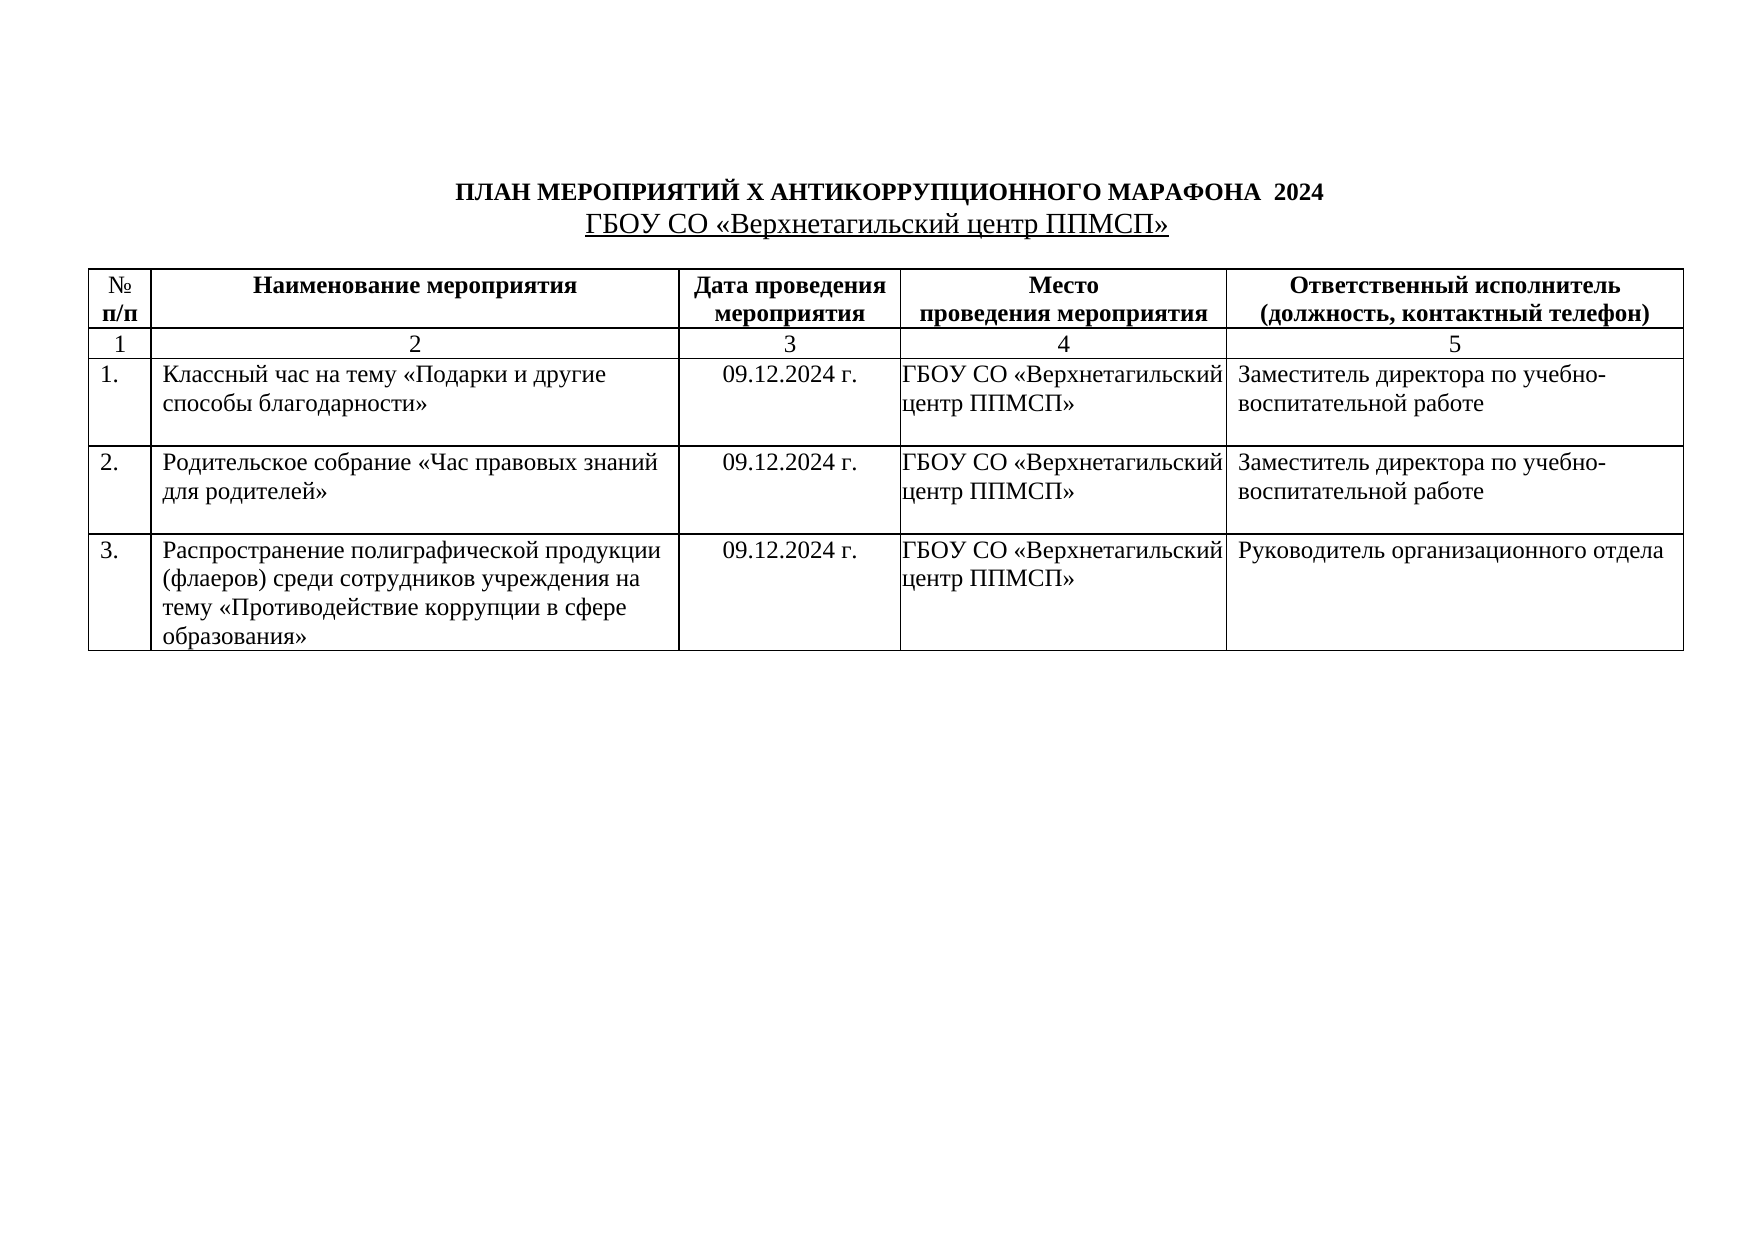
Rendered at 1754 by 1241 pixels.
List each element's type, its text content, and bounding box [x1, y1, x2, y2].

table_header Дата проведения мероприятия [680, 270, 900, 327]
table_cell 2. [89, 447, 150, 533]
table_cell 1 [89, 329, 150, 358]
table_cell 09.12.2024 г. [680, 447, 900, 533]
table_header Наименование мероприятия [152, 270, 678, 327]
table_header Ответственный исполнитель (должность, контактный телефон) [1227, 270, 1683, 327]
table_cell Распространение полиграфической продукции (флаеров) среди сотрудников учреждения на тему «Противодействие коррупции в сфере образования» [152, 535, 678, 650]
table_cell 2 [152, 329, 678, 358]
table_cell 5 [1227, 329, 1683, 358]
table_cell 3. [89, 535, 150, 650]
table_cell 09.12.2024 г. [680, 535, 900, 650]
table_cell Заместитель директора по учебно-воспитательной работе [1227, 447, 1683, 533]
table_cell Заместитель директора по учебно-воспитательной работе [1227, 359, 1683, 445]
table_cell ГБОУ СО «Верхнетагильский центр ППМСП» [901, 447, 1226, 533]
text ГБОУ СО «Верхнетагильский центр ППМСП» [118, 206, 1636, 239]
table_header № п/п [89, 270, 150, 327]
table_header Место проведения мероприятия [901, 270, 1226, 327]
table_cell 1. [89, 359, 150, 445]
table_cell Классный час на тему «Подарки и другие способы благодарности» [152, 359, 678, 445]
table_cell 09.12.2024 г. [680, 359, 900, 445]
text ПЛАН МЕРОПРИЯТИЙ X АНТИКОРРУПЦИОННОГО МАРАФОНА 2024 [118, 177, 1636, 206]
table_cell Руководитель организационного отдела [1227, 535, 1683, 650]
table_cell Родительское собрание «Час правовых знаний для родителей» [152, 447, 678, 533]
table_cell ГБОУ СО «Верхнетагильский центр ППМСП» [901, 535, 1226, 650]
table_cell 3 [680, 329, 900, 358]
table_cell 4 [901, 329, 1226, 358]
table_cell ГБОУ СО «Верхнетагильский центр ППМСП» [901, 359, 1226, 445]
